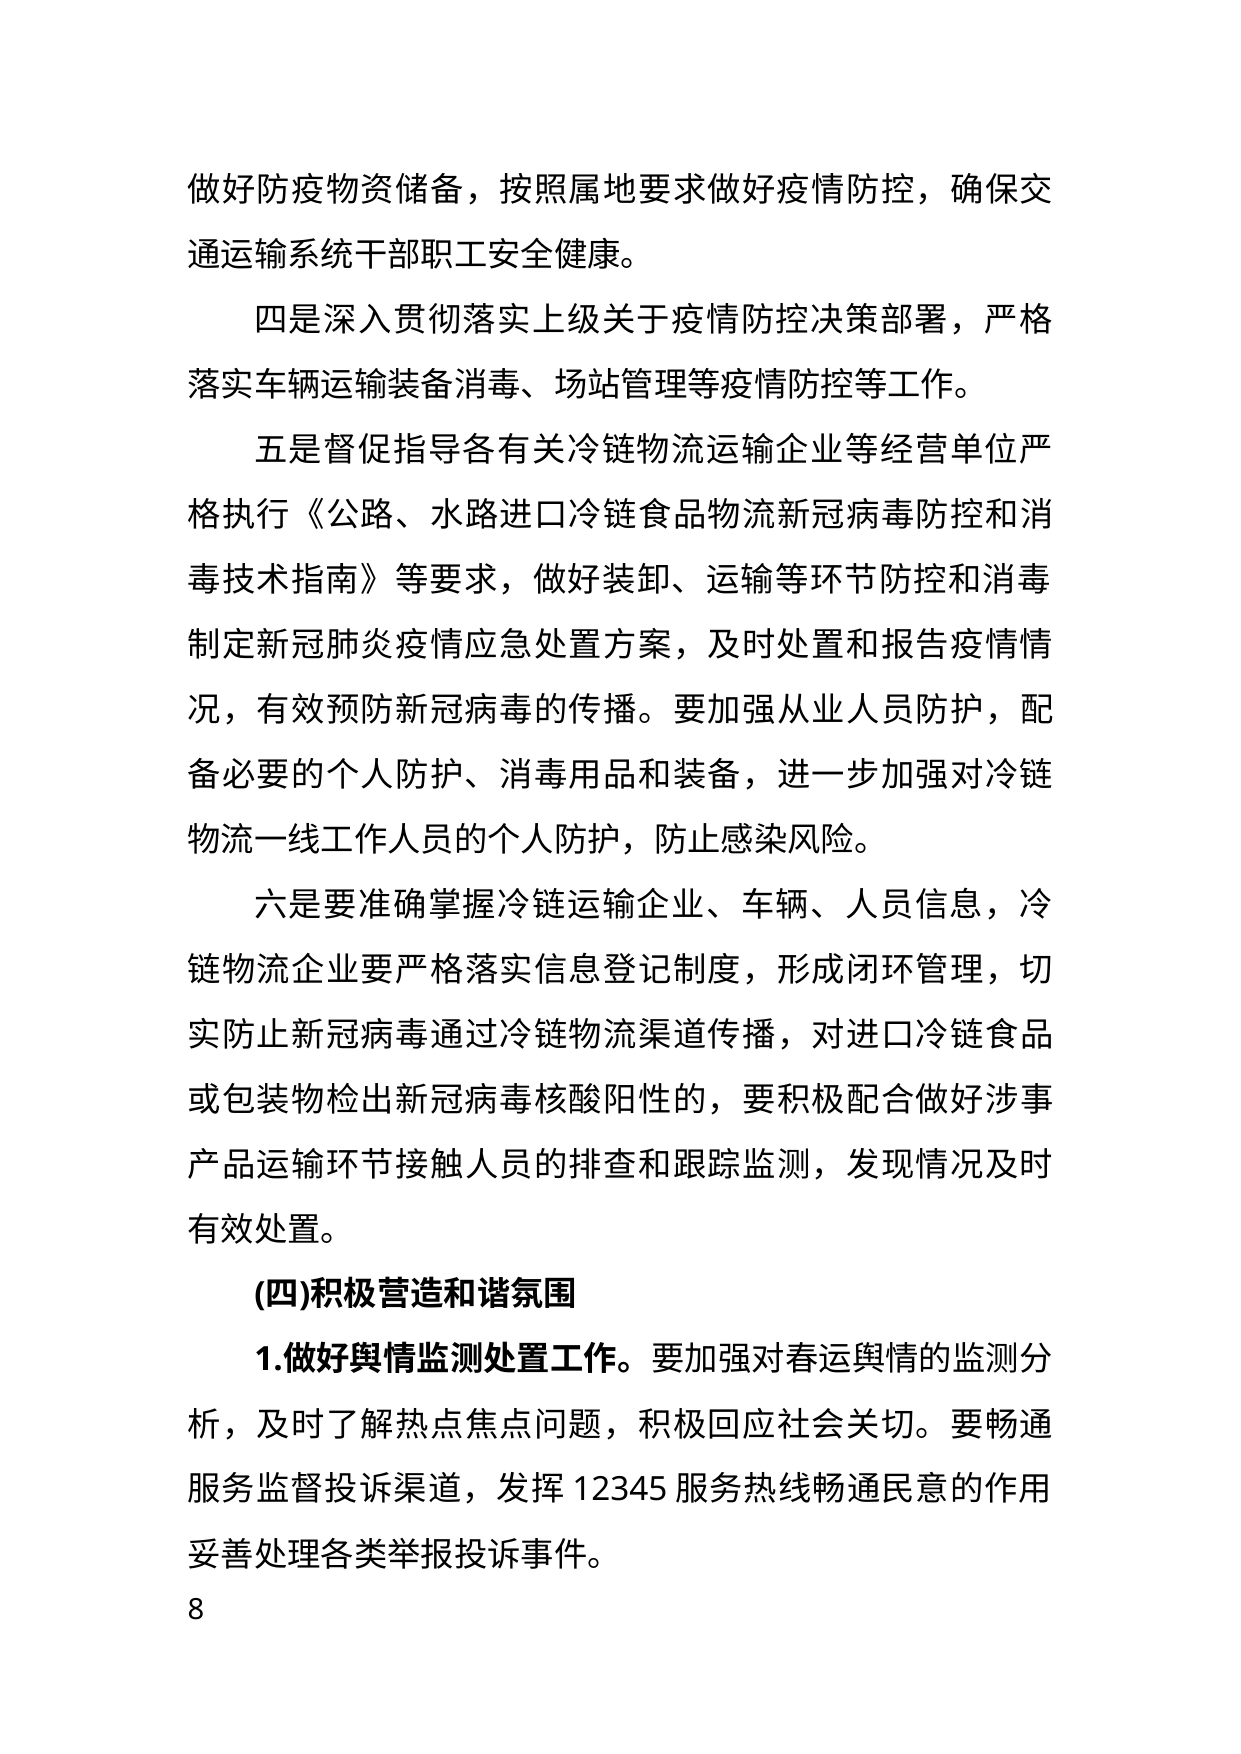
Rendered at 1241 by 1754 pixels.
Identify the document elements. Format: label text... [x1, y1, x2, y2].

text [187, 154, 1053, 284]
text 五是督促指导各有关冷链物流运输企业等经营单位严格执行《公路、水路进口冷链食品物流新冠病毒防控和消毒技术指南》等要求，做好装卸、运输等环节防控和消毒，制定新冠肺炎疫情应急处置方案，及时处置和报告疫情情况，有效预防新冠病毒的传播。要加强从业人员防护，配备必要的个人防护、消毒用品和装备，进一步加强对冷链物流一线工作人员的个人防护，防止感染风险。 [187, 414, 1053, 869]
text 四是深入贯彻落实上级关于疫情防控决策部署，严格落实车辆运输装备消毒、场站管理等疫情防控等工作。 [187, 284, 1053, 414]
text 六是要准确掌握冷链运输企业、车辆、人员信息，冷链物流企业要严格落实信息登记制度，形成闭环管理，切实防止新冠病毒通过冷链物流渠道传播，对进口冷链食品或包装物检出新冠病毒核酸阳性的，要积极配合做好涉事产品运输环节接触人员的排查和跟踪监测，发现情况及时有效处置。 [187, 869, 1053, 1259]
text 1.做好舆情监测处置工作。要加强对春运舆情的监测分析，及时了解热点焦点问题，积极回应社会关切。要畅通服务监督投诉渠道，发挥12345服务热线畅通民意的作用，妥善处理各类举报投诉事件。 [187, 1324, 1053, 1584]
text (四)积极营造和谐氛围 [187, 1259, 1053, 1324]
